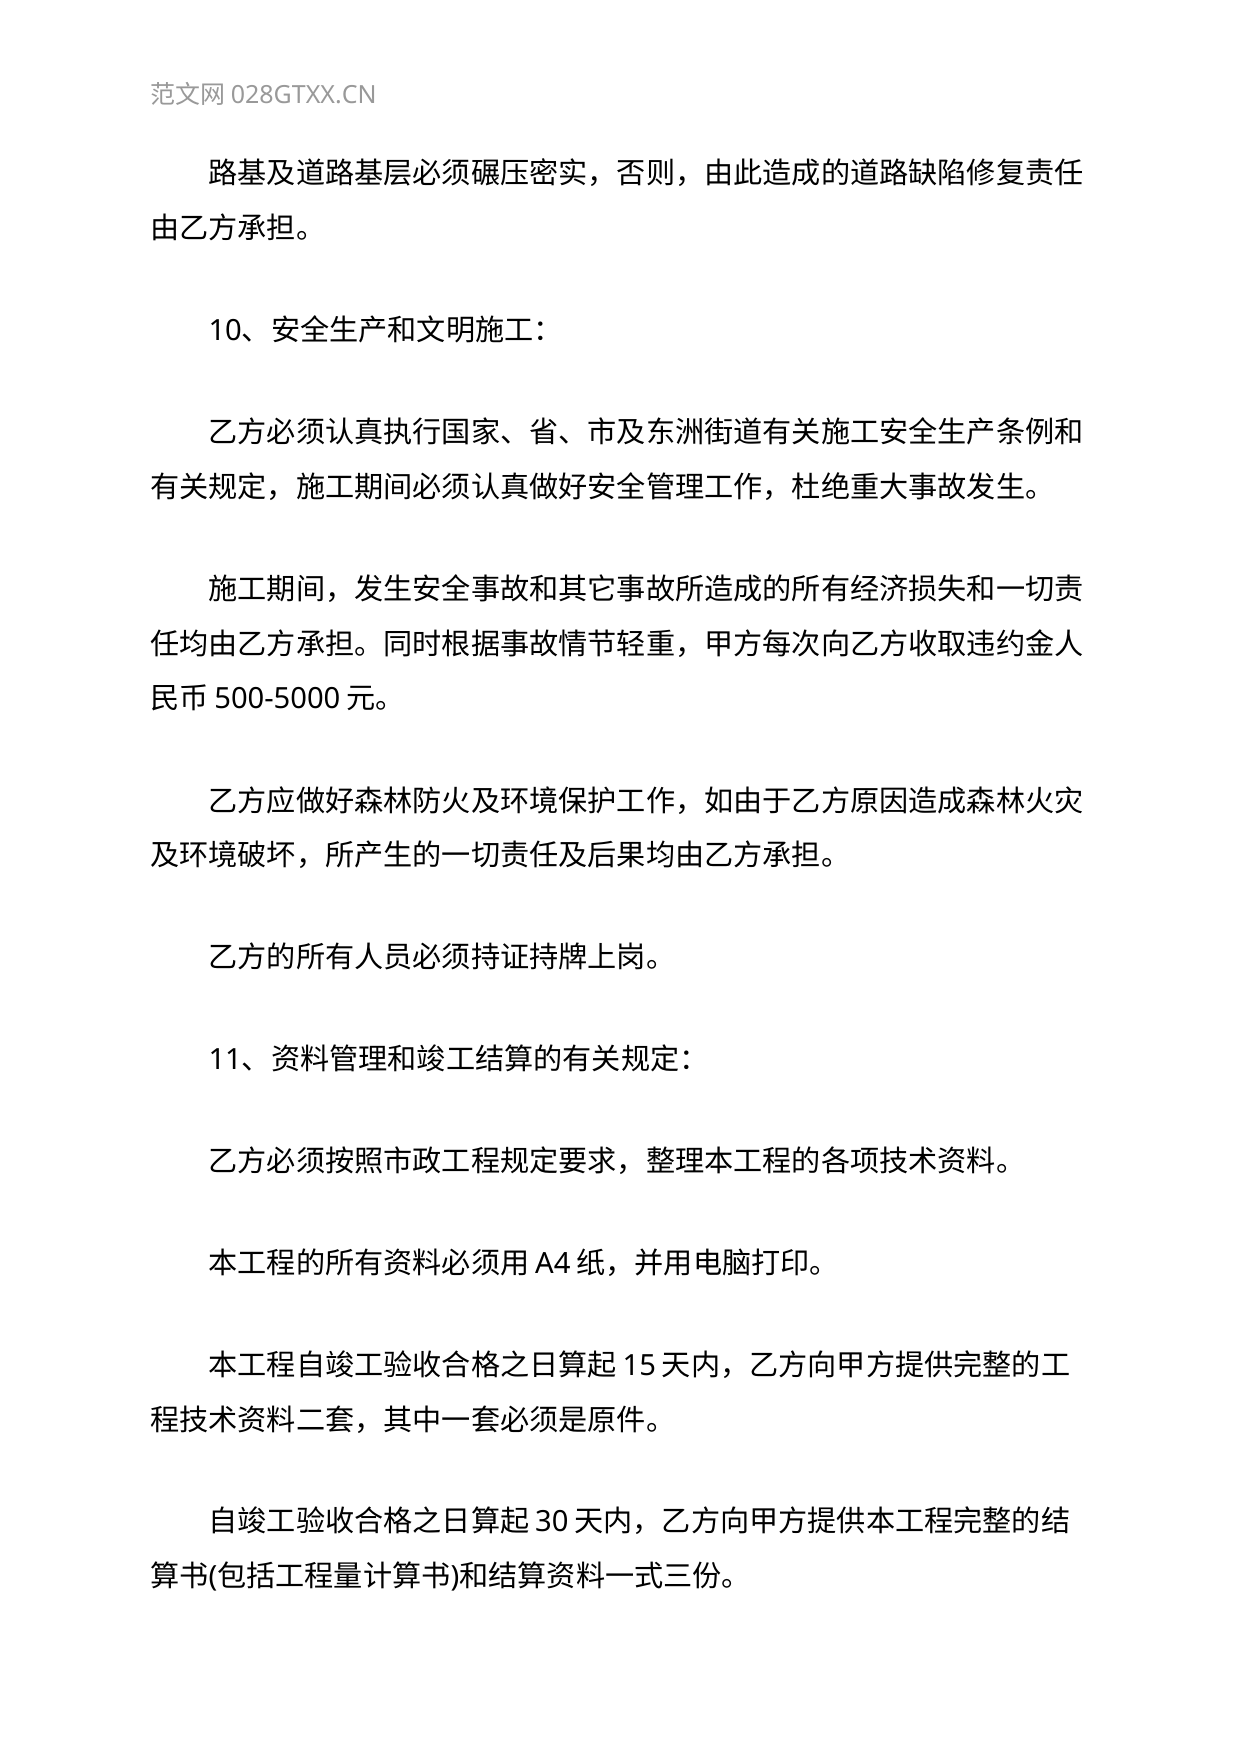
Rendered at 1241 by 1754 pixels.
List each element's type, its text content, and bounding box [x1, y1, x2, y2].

text 乙方必须认真执行国家、省、市及东洲街道有关施工安全生产条例和有关规定，施工期间必须认真做好安全管理工作，杜绝重大事故发生。 [150, 409, 1090, 506]
text 自竣工验收合格之日算起30天内，乙方向甲方提供本工程完整的结算书(包括工程量计算书)和结算资料一式三份。 [150, 1498, 1090, 1595]
text 乙方必须按照市政工程规定要求，整理本工程的各项技术资料。 [150, 1137, 1090, 1180]
text 本工程自竣工验收合格之日算起15天内，乙方向甲方提供完整的工程技术资料二套，其中一套必须是原件。 [150, 1341, 1090, 1438]
text 乙方的所有人员必须持证持牌上岗。 [150, 934, 1090, 976]
text 施工期间，发生安全事故和其它事故所造成的所有经济损失和一切责任均由乙方承担。同时根据事故情节轻重，甲方每次向乙方收取违约金人民币500-5000元。 [150, 565, 1090, 717]
text 乙方应做好森林防火及环境保护工作，如由于乙方原因造成森林火灾及环境破坏，所产生的一切责任及后果均由乙方承担。 [150, 777, 1090, 874]
text 10、安全生产和文明施工： [150, 307, 1090, 349]
text 本工程的所有资料必须用A4纸，并用电脑打印。 [150, 1239, 1090, 1282]
text 11、资料管理和竣工结算的有关规定： [150, 1036, 1090, 1078]
text 路基及道路基层必须碾压密实，否则，由此造成的道路缺陷修复责任由乙方承担。 [150, 150, 1090, 247]
